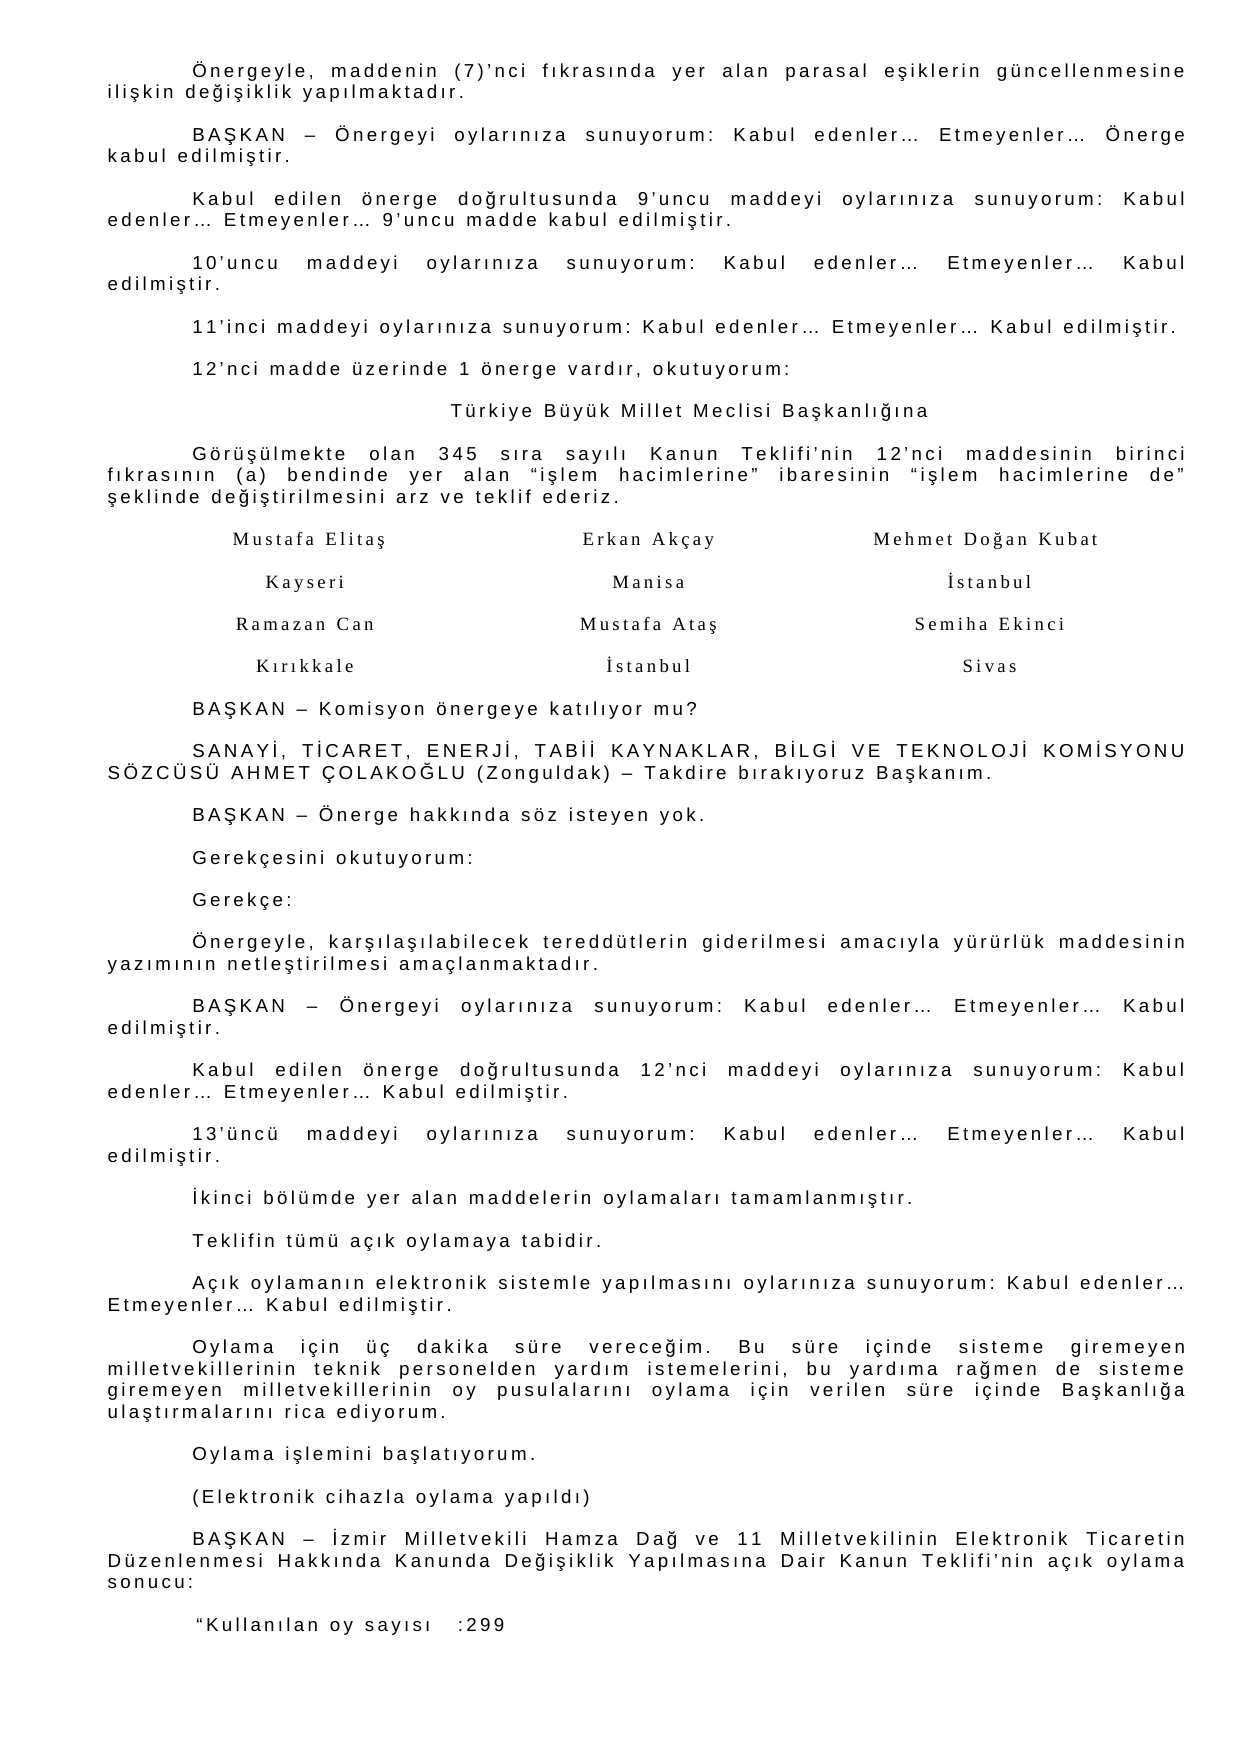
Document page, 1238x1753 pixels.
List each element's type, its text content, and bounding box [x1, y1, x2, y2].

text SANAYİ, TİCARET, ENERJİ, TABİİ KAYNAKLAR, BİLGİ VE TEKNOLOJİ KOMİSYONU SÖZCÜSÜ AHMET ÇOLAKOĞLU (Zonguldak) – Takdire bırakıyoruz Başkanım. [107, 740, 1186, 783]
text BAŞKAN – İzmir Milletvekili Hamza Dağ ve 11 Milletvekilinin Elektronik Ticaretin Düzenlenmesi Hakkında Kanunda Değişiklik Yapılmasına Dair Kanun Teklifi’nin açık oylama sonucu: [107, 1528, 1186, 1592]
text Önergeyle, karşılaşılabilecek tereddütlerin giderilmesi amacıyla yürürlük maddesinin yazımının netleştirilmesi amaçlanmaktadır. [107, 931, 1186, 974]
text Oylama için üç dakika süre vereceğim. Bu süre içinde sisteme giremeyen milletvekillerinin teknik personelden yardım istemelerini, bu yardıma rağmen de sisteme giremeyen milletvekillerinin oy pusulalarını oylama için verilen süre içinde Başkanlığa ulaştırmalarını rica ediyorum. [107, 1336, 1186, 1422]
text Kabul edilen önerge doğrultusunda 9’uncu maddeyi oylarınıza sunuyorum: Kabul edenler… Etmeyenler… 9’uncu madde kabul edilmiştir. [107, 188, 1186, 231]
text Açık oylamanın elektronik sistemle yapılmasını oylarınıza sunuyorum: Kabul edenler… Etmeyenler… Kabul edilmiştir. [107, 1272, 1186, 1315]
text İkinci bölümde yer alan maddelerin oylamaları tamamlanmıştır. [107, 1187, 1186, 1209]
text Oylama işlemini başlatıyorum. [107, 1443, 1186, 1464]
text BAŞKAN – Komisyon önergeye katılıyor mu? [107, 698, 1186, 719]
text Kabul edilen önerge doğrultusunda 12’nci maddeyi oylarınıza sunuyorum: Kabul edenler… Etmeyenler… Kabul edilmiştir. [107, 1059, 1186, 1102]
text Görüşülmekte olan 345 sıra sayılı Kanun Teklifi’nin 12’nci maddesinin birinci fıkrasının (a) bendinde yer alan “işlem hacimlerine” ibaresinin “işlem hacimlerine de” şeklinde değiştirilmesini arz ve teklif ederiz. [107, 443, 1186, 507]
text Gerekçesini okutuyorum: [107, 847, 1186, 868]
text 13’üncü maddeyi oylarınıza sunuyorum: Kabul edenler… Etmeyenler… Kabul edilmiştir. [107, 1123, 1186, 1166]
text BAŞKAN – Önergeyi oylarınıza sunuyorum: Kabul edenler… Etmeyenler… Önerge kabul edilmiştir. [107, 124, 1186, 167]
text BAŞKAN – Önergeyi oylarınıza sunuyorum: Kabul edenler… Etmeyenler… Kabul edilmiştir. [107, 995, 1186, 1038]
text Teklifin tümü açık oylamaya tabidir. [107, 1229, 1186, 1251]
text Ramazan Can Mustafa Ataş Semiha Ekinci [107, 613, 1186, 634]
text 10’uncu maddeyi oylarınıza sunuyorum: Kabul edenler… Etmeyenler… Kabul edilmiştir. [107, 252, 1186, 295]
text Kayseri Manisa İstanbul [107, 571, 1186, 592]
text Gerekçe: [107, 889, 1186, 911]
text 11’inci maddeyi oylarınıza sunuyorum: Kabul edenler… Etmeyenler… Kabul edilmiştir. [107, 316, 1186, 337]
text 12’nci madde üzerinde 1 önerge vardır, okutuyorum: [107, 358, 1186, 379]
text “Kullanılan oy sayısı :299 [107, 1613, 1186, 1635]
text BAŞKAN – Önerge hakkında söz isteyen yok. [107, 804, 1186, 826]
text Kırıkkale İstanbul Sivas [107, 655, 1186, 677]
text Mustafa Elitaş Erkan Akçay Mehmet Doğan Kubat [107, 528, 1186, 550]
text Önergeyle, maddenin (7)’nci fıkrasında yer alan parasal eşiklerin güncellenmesine ilişkin değişiklik yapılmaktadır. [107, 60, 1186, 103]
text Türkiye Büyük Millet Meclisi Başkanlığına [107, 400, 1186, 422]
text (Elektronik cihazla oylama yapıldı) [107, 1485, 1186, 1507]
